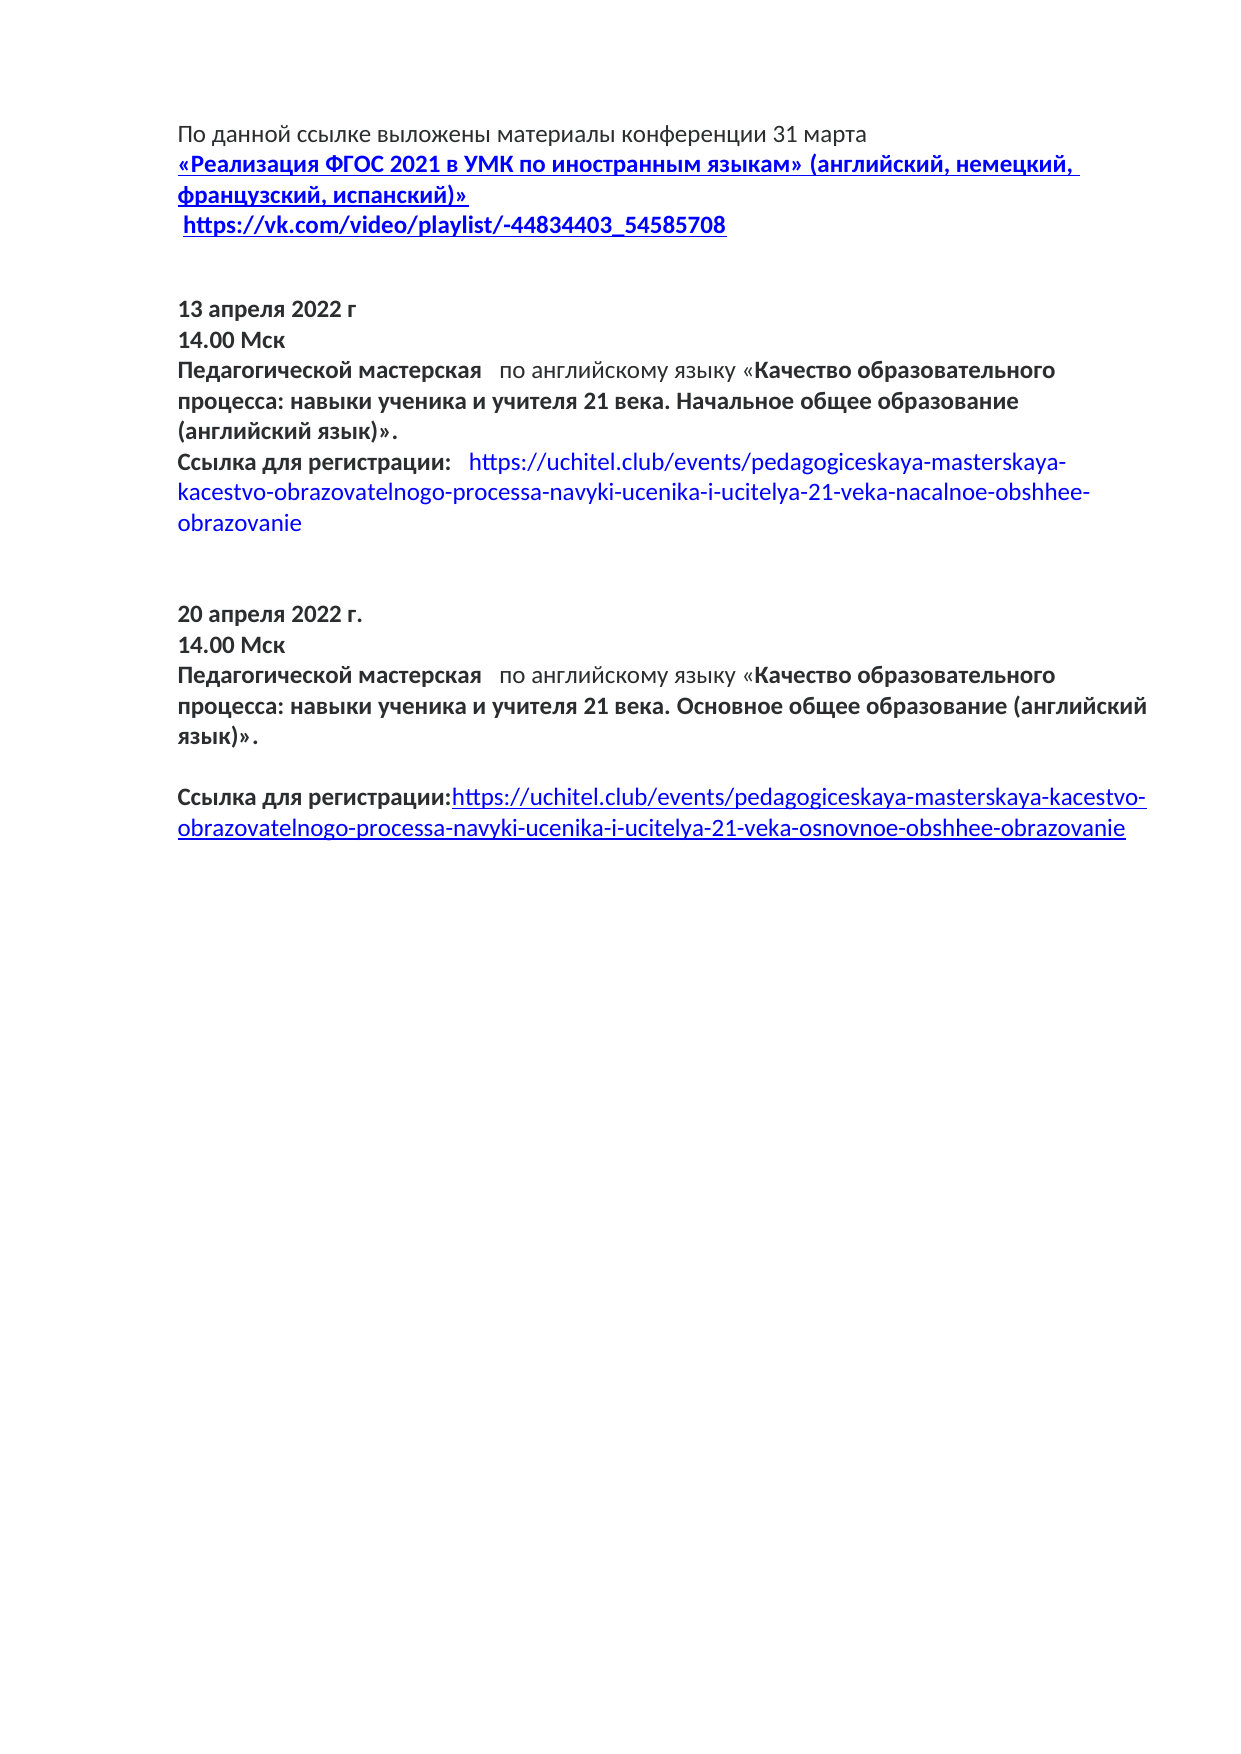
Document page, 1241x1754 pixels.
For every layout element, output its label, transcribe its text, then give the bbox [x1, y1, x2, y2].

text 14.00 Мск [177, 324, 1152, 354]
text «Реализация ФГОС 2021 в УМК по иностранным языкам» (английский, немецкий, французский, испанский)» [177, 149, 1152, 210]
text По данной ссылке выложены материалы конференции 31 марта [177, 118, 1152, 149]
text Педагогической мастерская по английскому языку «Качество образовательного процесса: навыки ученика и учителя 21 века. Начальное общее образование (английский язык)». [177, 354, 1152, 446]
text 14.00 Мск [177, 629, 1152, 659]
text Педагогической мастерская по английскому языку «Качество образовательного процесса: навыки ученика и учителя 21 века. Основное общее образование (английский язык)». [177, 659, 1152, 751]
text Ссылка для регистрации:https://uchitel.club/events/pedagogiceskaya-masterskaya-kacestvo-obrazovatelnogo-processa-navyki-ucenika-i-ucitelya-21-veka-osnovnoe-obshhee-obrazovanie [177, 782, 1152, 843]
text 13 апреля 2022 г [177, 293, 1152, 324]
text ​​ https://vk.com/video/playlist/-44834403_54585708 [177, 210, 1152, 240]
text 20 апреля 2022 г. [177, 598, 1152, 629]
text Ссылка для регистрации: https://uchitel.club/events/pedagogiceskaya-masterskaya-kacestvo-obrazovatelnogo-processa-navyki-ucenika-i-ucitelya-21-veka-nacalnoe-obshhee-obrazovanie [177, 446, 1152, 537]
